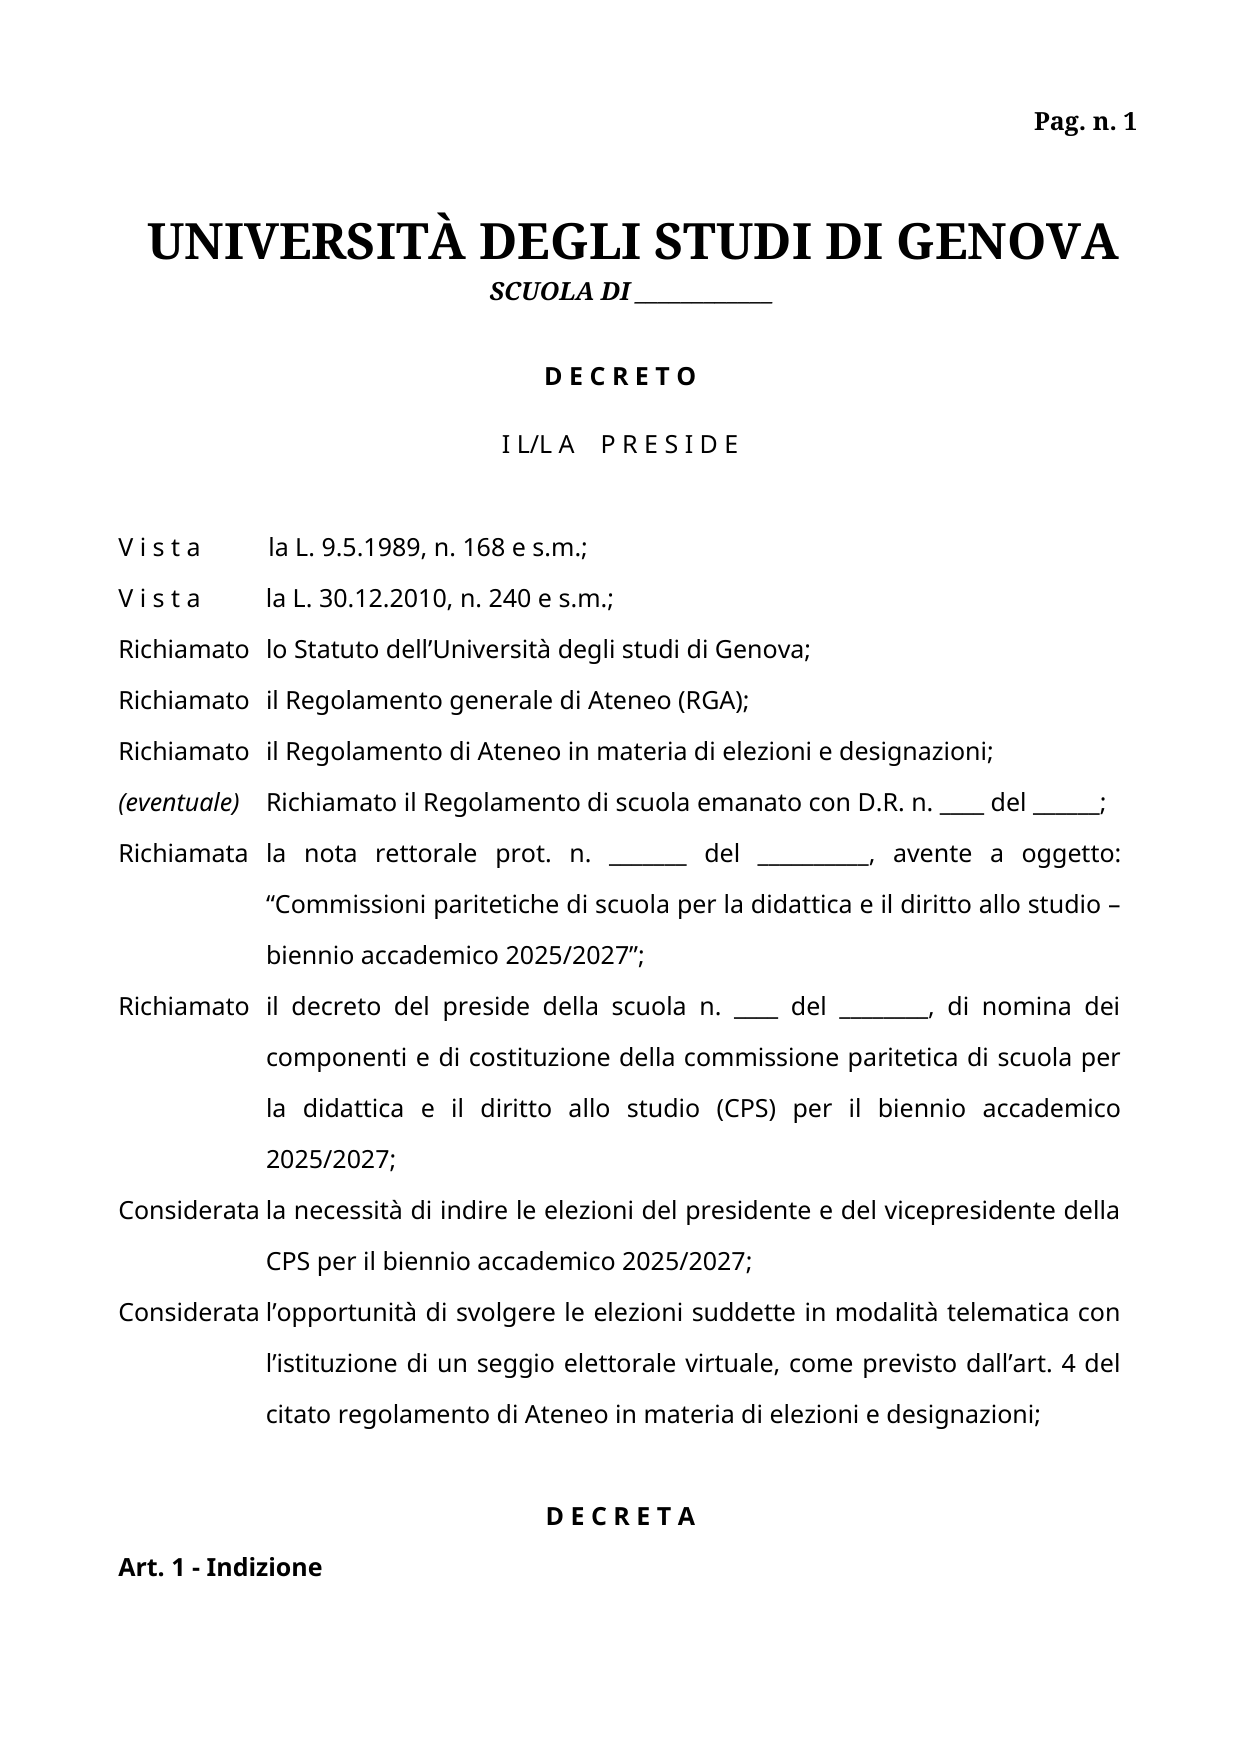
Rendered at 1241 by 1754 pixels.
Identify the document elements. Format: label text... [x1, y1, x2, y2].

text Considerata la necessità di indire le elezioni del presidente e del vicepresidente della CPS per il biennio accademico 2025/2027; [118, 1193, 1122, 1278]
text I L/L A P R E S I D E [118, 427, 1122, 461]
text Richiamato il Regolamento di Ateneo in materia di elezioni e designazioni; [118, 733, 1122, 767]
text Considerata l’opportunità di svolgere le elezioni suddette in modalità telematica con l’istituzione di un seggio elettorale virtuale, come previsto dall’art. 4 del citato regolamento di Ateneo in materia di elezioni e designazioni; [118, 1295, 1122, 1431]
text V i s t a la L. 30.12.2010, n. 240 e s.m.; [118, 580, 1122, 614]
text Richiamato il decreto del preside della scuola n. ____ del ________, di nomina dei componenti e di costituzione della commissione paritetica di scuola per la didattica e il diritto allo studio (CPS) per il biennio accademico 2025/2027; [118, 989, 1122, 1176]
text Art. 1 - Indizione [118, 1550, 1122, 1584]
text V i s t a la L. 9.5.1989, n. 168 e s.m.; [118, 529, 1117, 563]
text Richiamato lo Statuto dell’Università degli studi di Genova; [118, 631, 1122, 665]
text D E C R E T O [118, 359, 1122, 393]
text D E C R E T A [118, 1499, 1122, 1533]
text Richiamata la nota rettorale prot. n. _______ del __________, avente a oggetto: “Commissioni paritetiche di scuola per la didattica e il diritto allo studio – biennio accademico 2025/2027”; [118, 836, 1122, 972]
text Richiamato il Regolamento generale di Ateneo (RGA); [118, 682, 1122, 716]
text (eventuale) Richiamato il Regolamento di scuola emanato con D.R. n. ____ del ______; [118, 784, 1122, 818]
